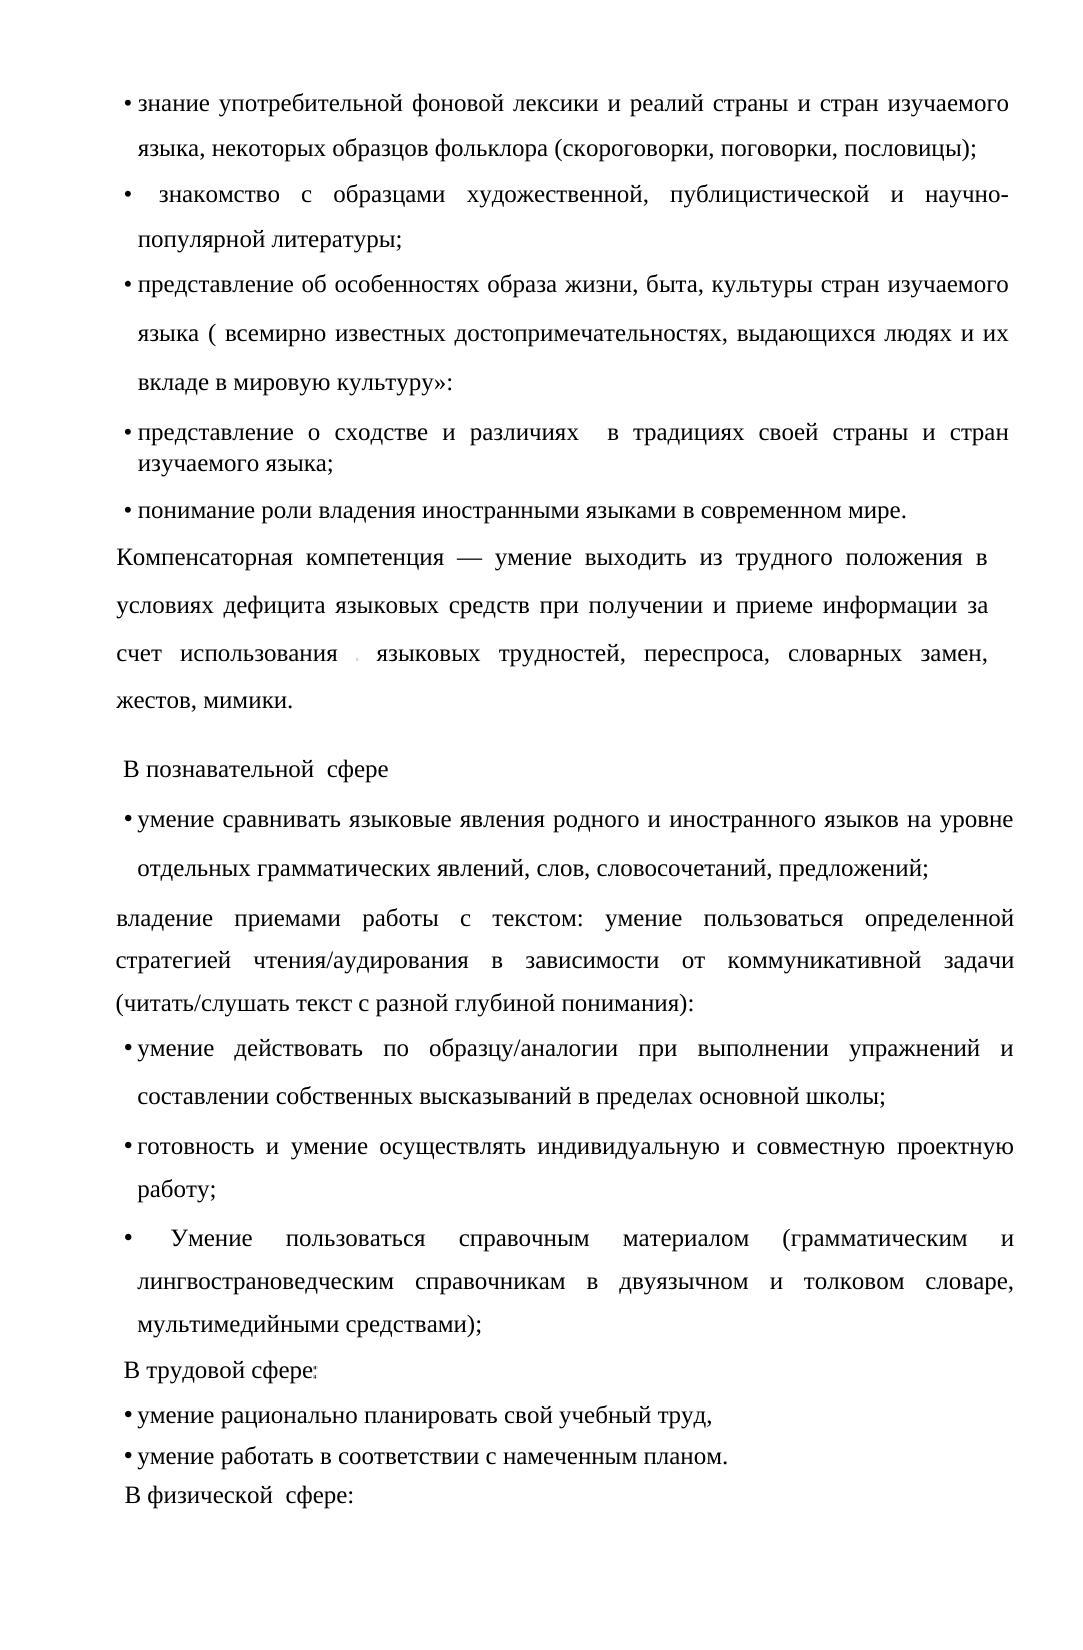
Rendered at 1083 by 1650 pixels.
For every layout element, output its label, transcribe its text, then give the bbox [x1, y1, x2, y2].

list умение работать в соответствии с намеченным планом. [123, 1439, 1019, 1470]
list знание употребительной фоновой лексики и реалий страны и стран изучаемого языка, некоторых образцов фольклора (скороговорки, поговорки, пословицы); [123, 88, 1010, 162]
text В физической сфере: [124, 1480, 1020, 1508]
text владение приемами работы с текстом: умение пользоваться определенной стратегией чтения/аудирования в зависимости от коммуникативной задачи (читать/слушать текст с разной глубиной понимания): [115, 903, 1015, 1016]
list понимание роли владения иностранными языками в современном мире. [123, 495, 1010, 524]
picture [313, 1366, 318, 1379]
list умение сравнивать языковые явления родного и иностранного языков на уровне отдельных грамматических явлений, слов, словосочетаний, предложений; [123, 802, 1015, 882]
list Умение пользоваться справочным материалом (грамматическим и лингвострановедческим справочникам в двуязычном и толковом словаре, мультимедийными средствами); [123, 1221, 1015, 1337]
list знакомство с образцами художественной, публицистической и научно-популярной литературы; [123, 179, 1010, 252]
list представление об особенностях образа жизни, быта, культуры стран изучаемого языка ( всемирно известных достопримечательностях, выдающихся людях и их вкладе в мировую культуру»: [123, 269, 1010, 396]
list умение рационально планировать свой учебный труд, [123, 1398, 1019, 1429]
text Компенсаторная компетенция — умение выходить из трудного положения в условиях дефицита языковых средств при получении и приеме информации за счет использования языковых трудностей, переспроса, словарных замен, жестов, мимики. [116, 542, 989, 714]
list представление о сходстве и различиях в традициях своей страны и стран изучаемого языка; [123, 417, 1010, 477]
list готовность и умение осуществлять индивидуальную и совместную проектную работу; [123, 1129, 1015, 1203]
subtitle В познавательной сфере [117, 754, 1020, 783]
subtitle В трудовой сфере [123, 1355, 1020, 1384]
list умение действовать по образцу/аналогии при выполнении упражнений и составлении собственных высказываний в пределах основной школы; [123, 1031, 1015, 1109]
